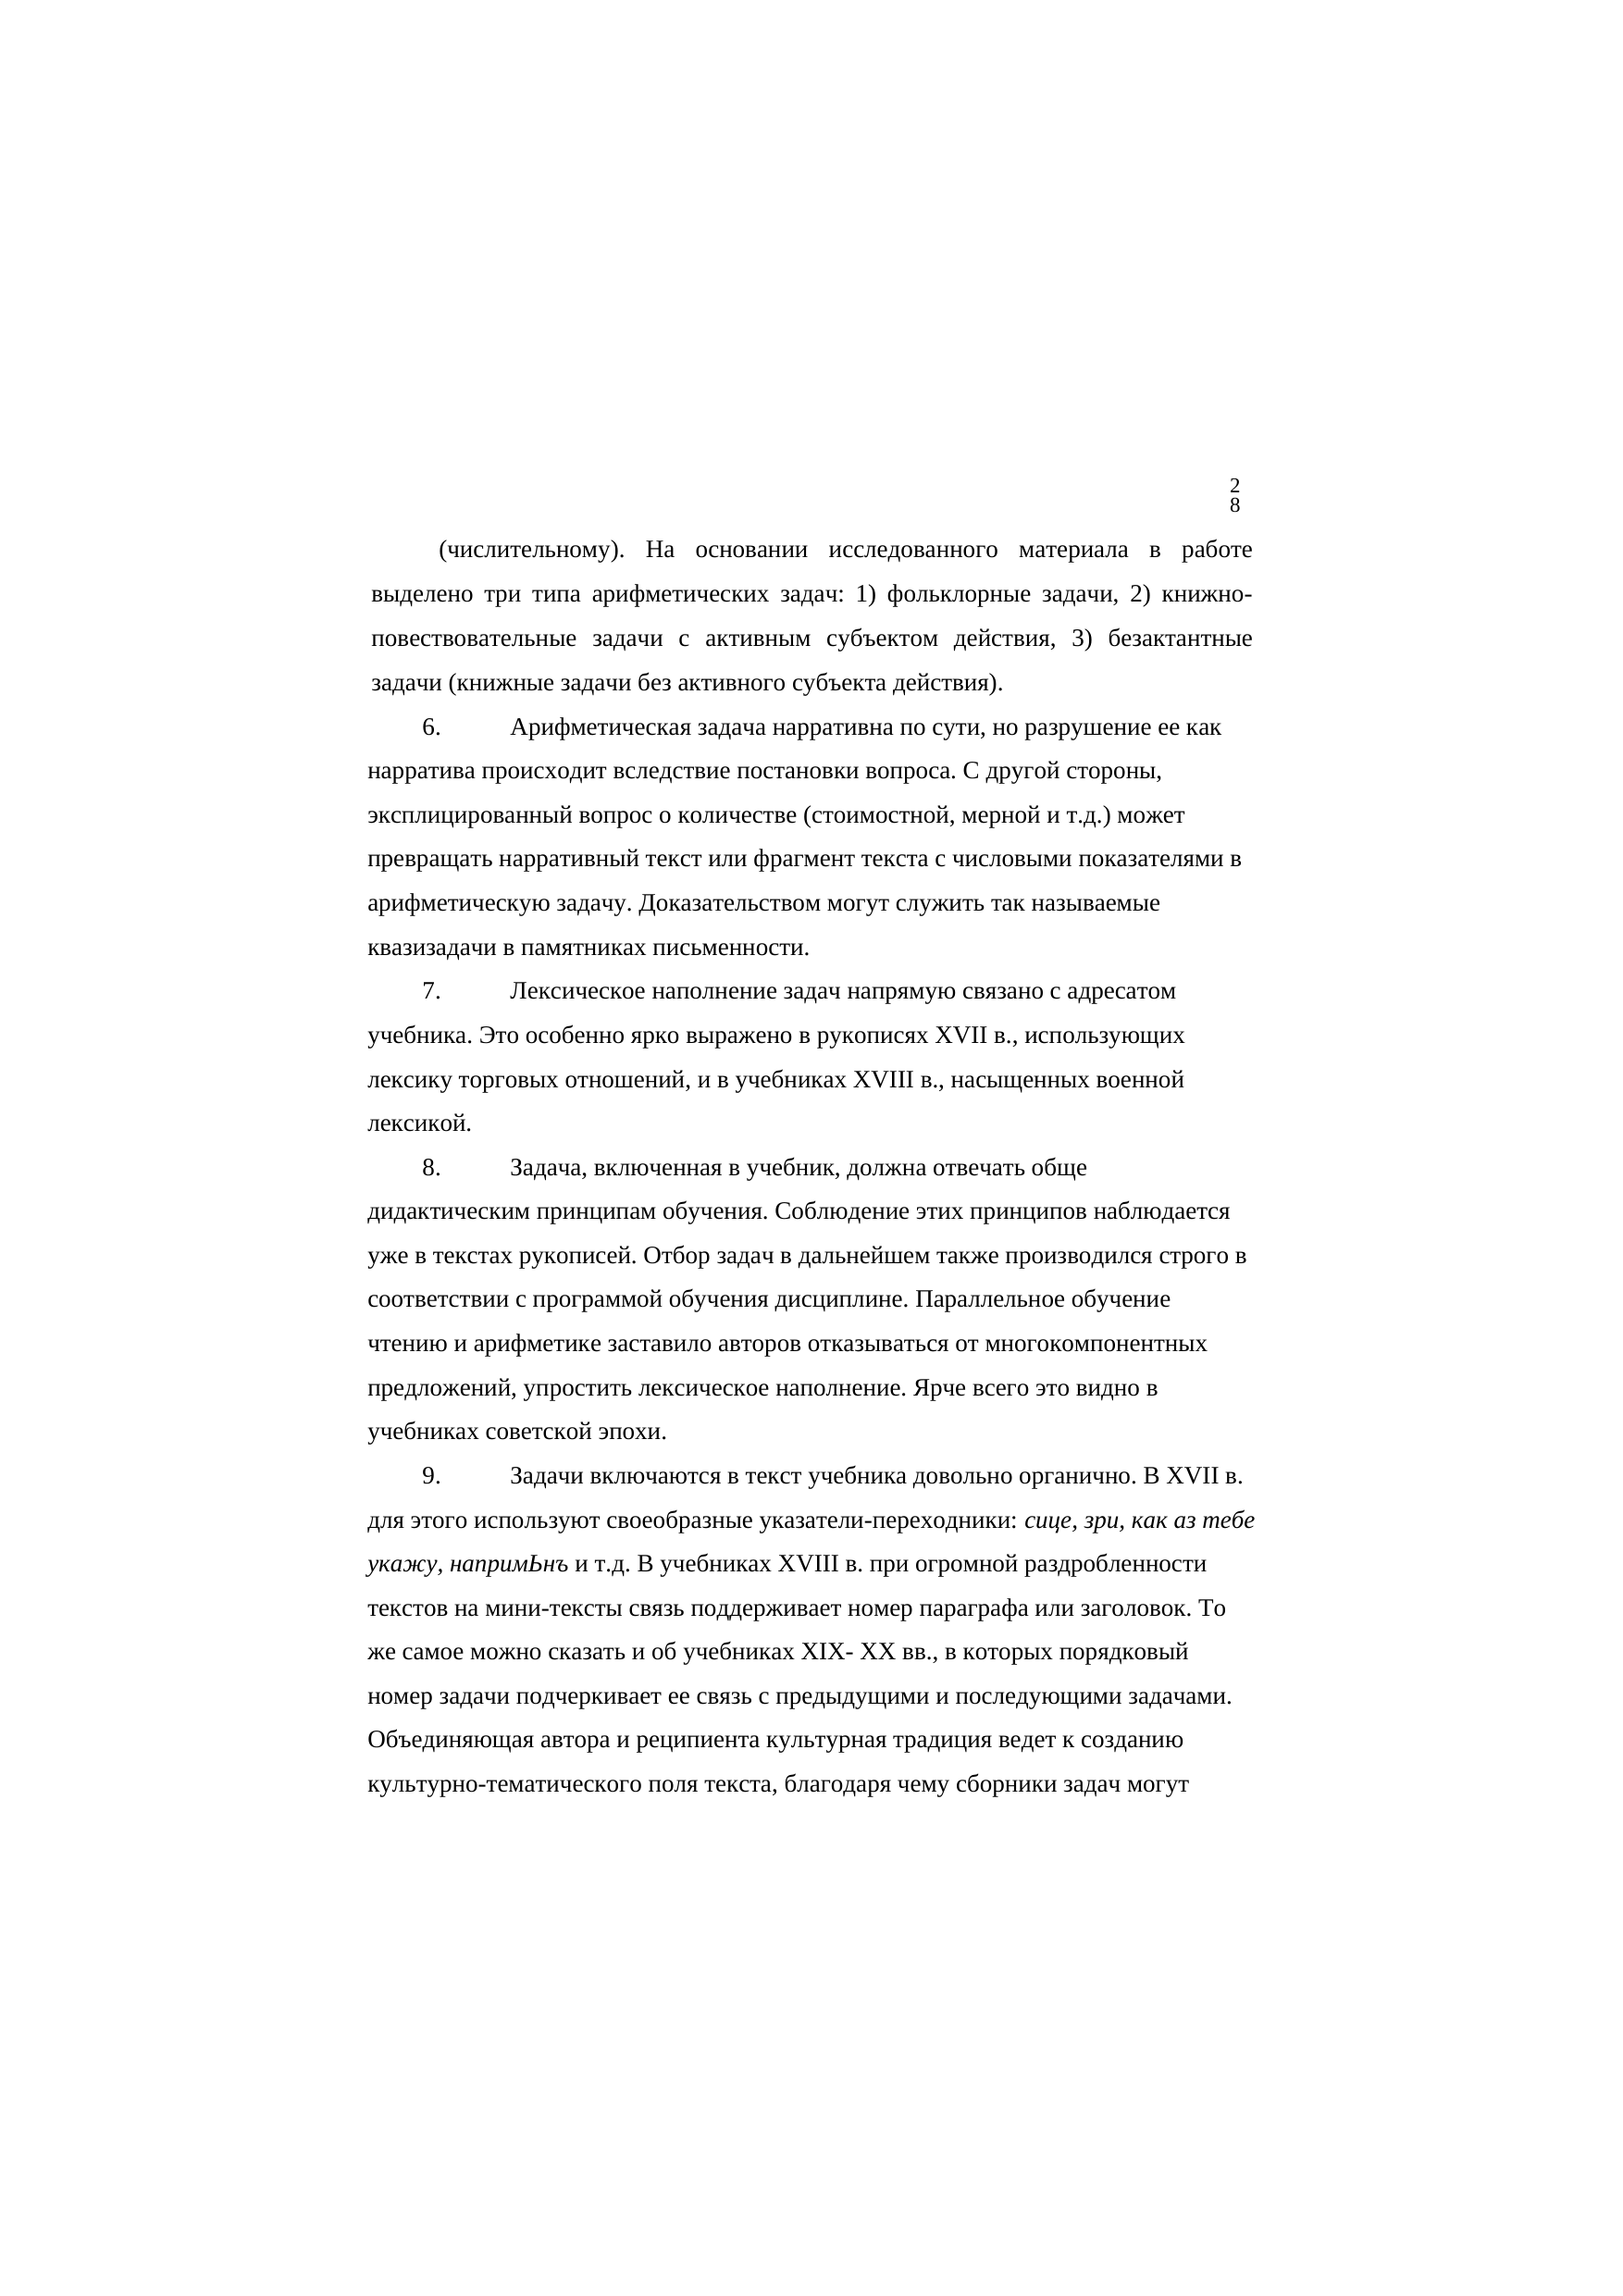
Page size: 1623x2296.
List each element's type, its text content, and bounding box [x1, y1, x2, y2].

list Задача, включенная в учебник, должна отвечать обще дидактическим принципам обучения. Соблюдение этих принципов наблюдается уже в текстах рукописей. Отбор задач в дальнейшем также производился строго в соответствии с программой обучения дисциплине. Параллельное обучение чтению и арифметике заставило авторов отказываться от многокомпонентных предложений, упростить лексическое наполнение. Ярче всего это видно в учебниках советской эпохи. [367, 1140, 1256, 1448]
list Арифметическая задача нарративна по сути, но разрушение ее как нарратива происходит вследствие постановки вопроса. С другой стороны, эксплицированный вопрос о количестве (стоимостной, мерной и т.д.) может превращать нарративный текст или фрагмент текста с числовыми показателями в арифметическую задачу. Доказательством могут служить так называемые квазизадачи в памятниках письменности. [367, 700, 1256, 964]
text (числительному). На основании исследованного материала в работе выделено три типа арифметических задач: 1) фольклорные задачи, 2) книжно-повествовательные задачи с активным субъектом действия, 3) безактантные задачи (книжные задачи без активного субъекта действия). [371, 522, 1254, 700]
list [367, 1448, 1256, 1801]
list Лексическое наполнение задач напрямую связано с адресатом учебника. Это особенно ярко выражено в рукописях XVII в., использующих лексику торговых отношений, и в учебниках XVIII в., насыщенных военной лексикой. [367, 964, 1256, 1140]
